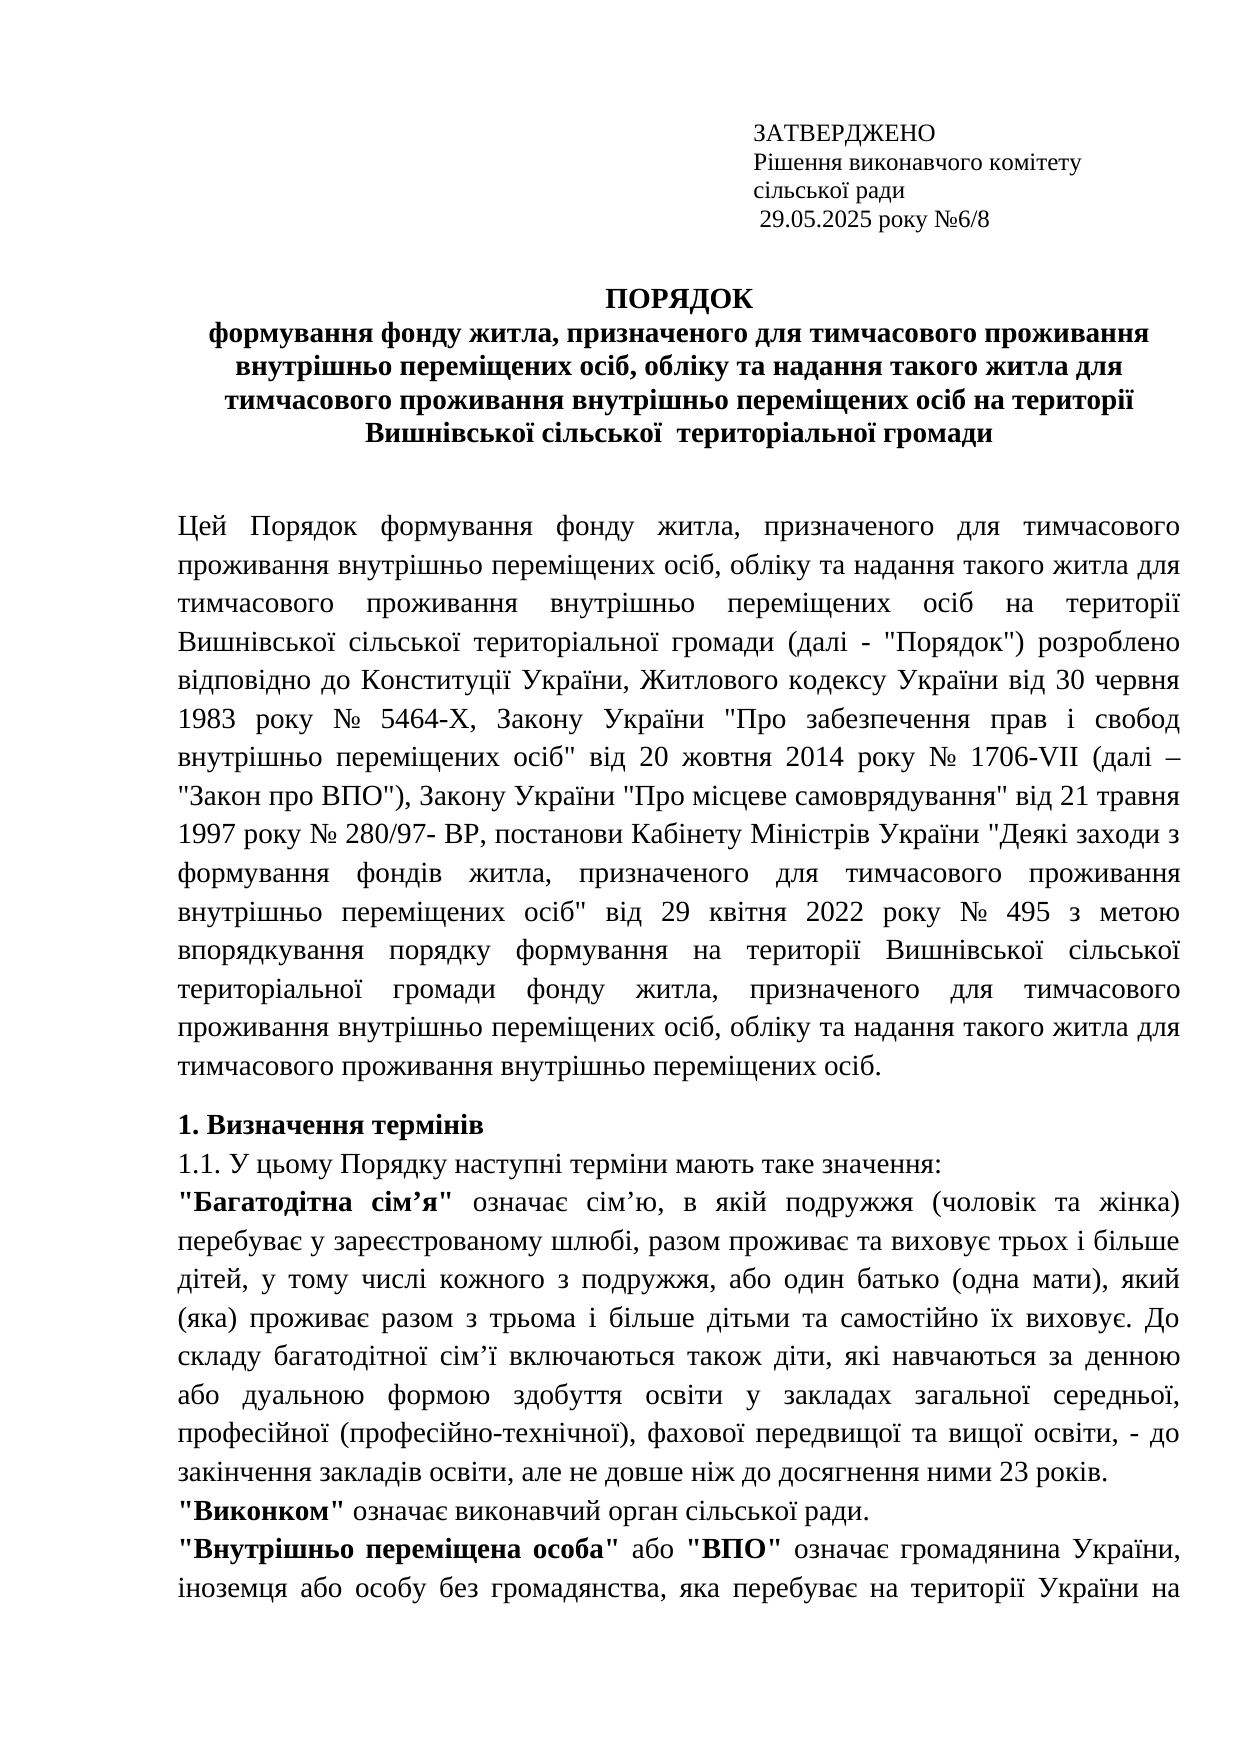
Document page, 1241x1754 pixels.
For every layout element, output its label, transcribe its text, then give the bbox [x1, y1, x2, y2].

text ПОРЯДОК [177, 281, 1181, 315]
text Рішення виконавчого комітету [753, 147, 1181, 176]
text Цей Порядок формування фонду житла, призначеного для тимчасового проживання внутрішньо переміщених осіб, обліку та надання такого житла для тимчасового проживання внутрішньо переміщених осіб на території Вишнівської сільської територіальної громади (далі - "Порядок") розроблено відповідно до Конституції України, Житлового кодексу України від 30 червня 1983 року № 5464-X, Закону України "Про забезпечення прав і свобод внутрішньо переміщених осіб" від 20 жовтня 2014 року № 1706-VII (далі – "Закон про ВПО"), Закону України "Про місцеве самоврядування" від 21 травня 1997 року № 280/97- ВР, постанови Кабінету Міністрів України "Деякі заходи з формування фондів житла, призначеного для тимчасового проживання внутрішньо переміщених осіб" від 29 квітня 2022 року № 495 з метою впорядкування порядку формування на території Вишнівської сільської територіальної громади фонду житла, призначеного для тимчасового проживання внутрішньо переміщених осіб, обліку та надання такого житла для тимчасового проживання внутрішньо переміщених осіб. [177, 508, 1181, 1081]
text ЗАТВЕРДЖЕНО [753, 118, 1181, 147]
text 29.05.2025 року №6/8 [753, 204, 1181, 233]
text "Багатодітна сім’я" означає сім’ю, в якій подружжя (чоловік та жінка) перебуває у зареєстрованому шлюбі, разом проживає та виховує трьох і більше дітей, у тому числі кожного з подружжя, або один батько (одна мати), який (яка) проживає разом з трьома і більше дітьми та самостійно їх виховує. До складу багатодітної сім’ї включаються також діти, які навчаються за денною або дуальною формою здобуття освіти у закладах загальної середньої, професійної (професійно-технічної), фахової передвищої та вищої освіти, - до закінчення закладів освіти, але не довше ніж до досягнення ними 23 років. [177, 1184, 1181, 1488]
text 1.1. У цьому Порядку наступні терміни мають таке значення: [177, 1146, 1181, 1179]
text формування фонду житла, призначеного для тимчасового проживання внутрішньо переміщених осіб, обліку та надання такого житла для тимчасового проживання внутрішньо переміщених осіб на території Вишнівської сільської територіальної громади [177, 315, 1181, 449]
text 1. Визначення термінів [177, 1107, 1181, 1141]
text сільської ради [753, 176, 1181, 204]
text "Виконком" означає виконавчий орган сільської ради. [177, 1493, 1181, 1526]
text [177, 1531, 1181, 1603]
